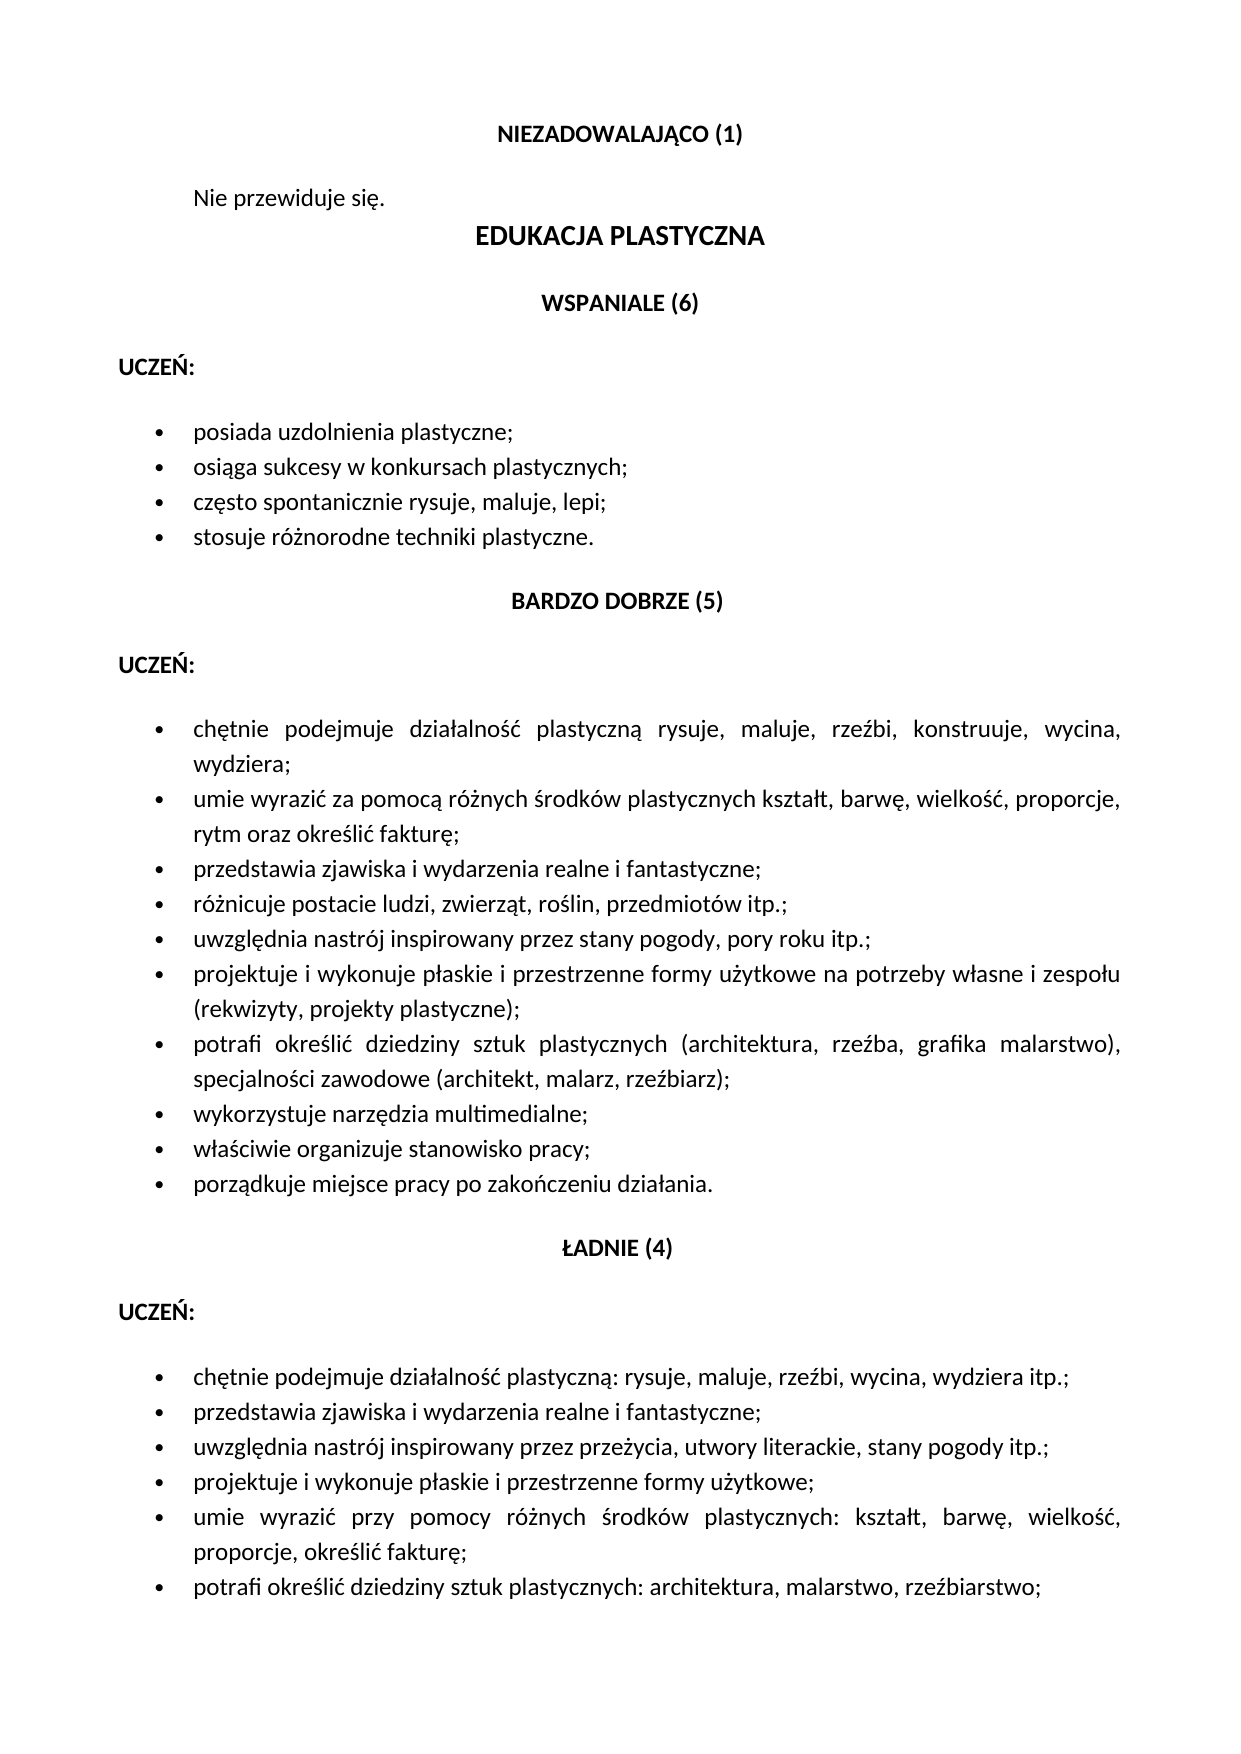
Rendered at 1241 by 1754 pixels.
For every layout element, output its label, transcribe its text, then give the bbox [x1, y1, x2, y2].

text BARDZO DOBRZE (5) [118, 585, 1117, 615]
list umie wyrazić przy pomocy różnych środków plastycznych: kształt, barwę, wielkość, proporcje, określić fakturę; [156, 1501, 1122, 1566]
list potrafi określić dziedziny sztuk plastycznych (architektura, rzeźba, grafika malarstwo), specjalności zawodowe (architekt, malarz, rzeźbiarz); [156, 1028, 1122, 1094]
list przedstawia zjawiska i wydarzenia realne i fantastyczne; [156, 1396, 1122, 1426]
list umie wyrazić za pomocą różnych środków plastycznych kształt, barwę, wielkość, proporcje, rytm oraz określić fakturę; [156, 783, 1122, 849]
text WSPANIALE (6) [118, 287, 1122, 318]
text UCZEŃ: [118, 649, 1122, 679]
list przedstawia zjawiska i wydarzenia realne i fantastyczne; [156, 853, 1122, 884]
list uwzględnia nastrój inspirowany przez przeżycia, utwory literackie, stany pogody itp.; [156, 1431, 1122, 1461]
list osiąga sukcesy w konkursach plastycznych; [156, 451, 1122, 481]
text EDUKACJA PLASTYCZNA [118, 217, 1122, 253]
text UCZEŃ: [118, 1297, 1122, 1327]
list właściwie organizuje stanowisko pracy; [156, 1133, 1122, 1164]
text ŁADNIE (4) [118, 1232, 1117, 1263]
list wykorzystuje narzędzia multimedialne; [156, 1098, 1122, 1129]
list porządkuje miejsce pracy po zakończeniu działania. [156, 1168, 1122, 1199]
text UCZEŃ: [118, 352, 1122, 382]
list różnicuje postacie ludzi, zwierząt, roślin, przedmiotów itp.; [156, 888, 1122, 919]
list posiada uzdolnienia plastyczne; [156, 416, 1122, 446]
list stosuje różnorodne techniki plastyczne. [156, 521, 1122, 551]
text Nie przewiduje się. [193, 182, 1122, 213]
list chętnie podejmuje działalność plastyczną: rysuje, maluje, rzeźbi, wycina, wydziera itp.; [156, 1361, 1122, 1391]
list potrafi określić dziedziny sztuk plastycznych: architektura, malarstwo, rzeźbiarstwo; [156, 1571, 1122, 1601]
text NIEZADOWALAJĄCO (1) [118, 118, 1122, 149]
list projektuje i wykonuje płaskie i przestrzenne formy użytkowe; [156, 1466, 1122, 1496]
list chętnie podejmuje działalność plastyczną rysuje, maluje, rzeźbi, konstruuje, wycina, wydziera; [156, 713, 1122, 779]
list uwzględnia nastrój inspirowany przez stany pogody, pory roku itp.; [156, 923, 1122, 954]
list projektuje i wykonuje płaskie i przestrzenne formy użytkowe na potrzeby własne i zespołu (rekwizyty, projekty plastyczne); [156, 958, 1122, 1024]
list często spontanicznie rysuje, maluje, lepi; [156, 486, 1122, 516]
